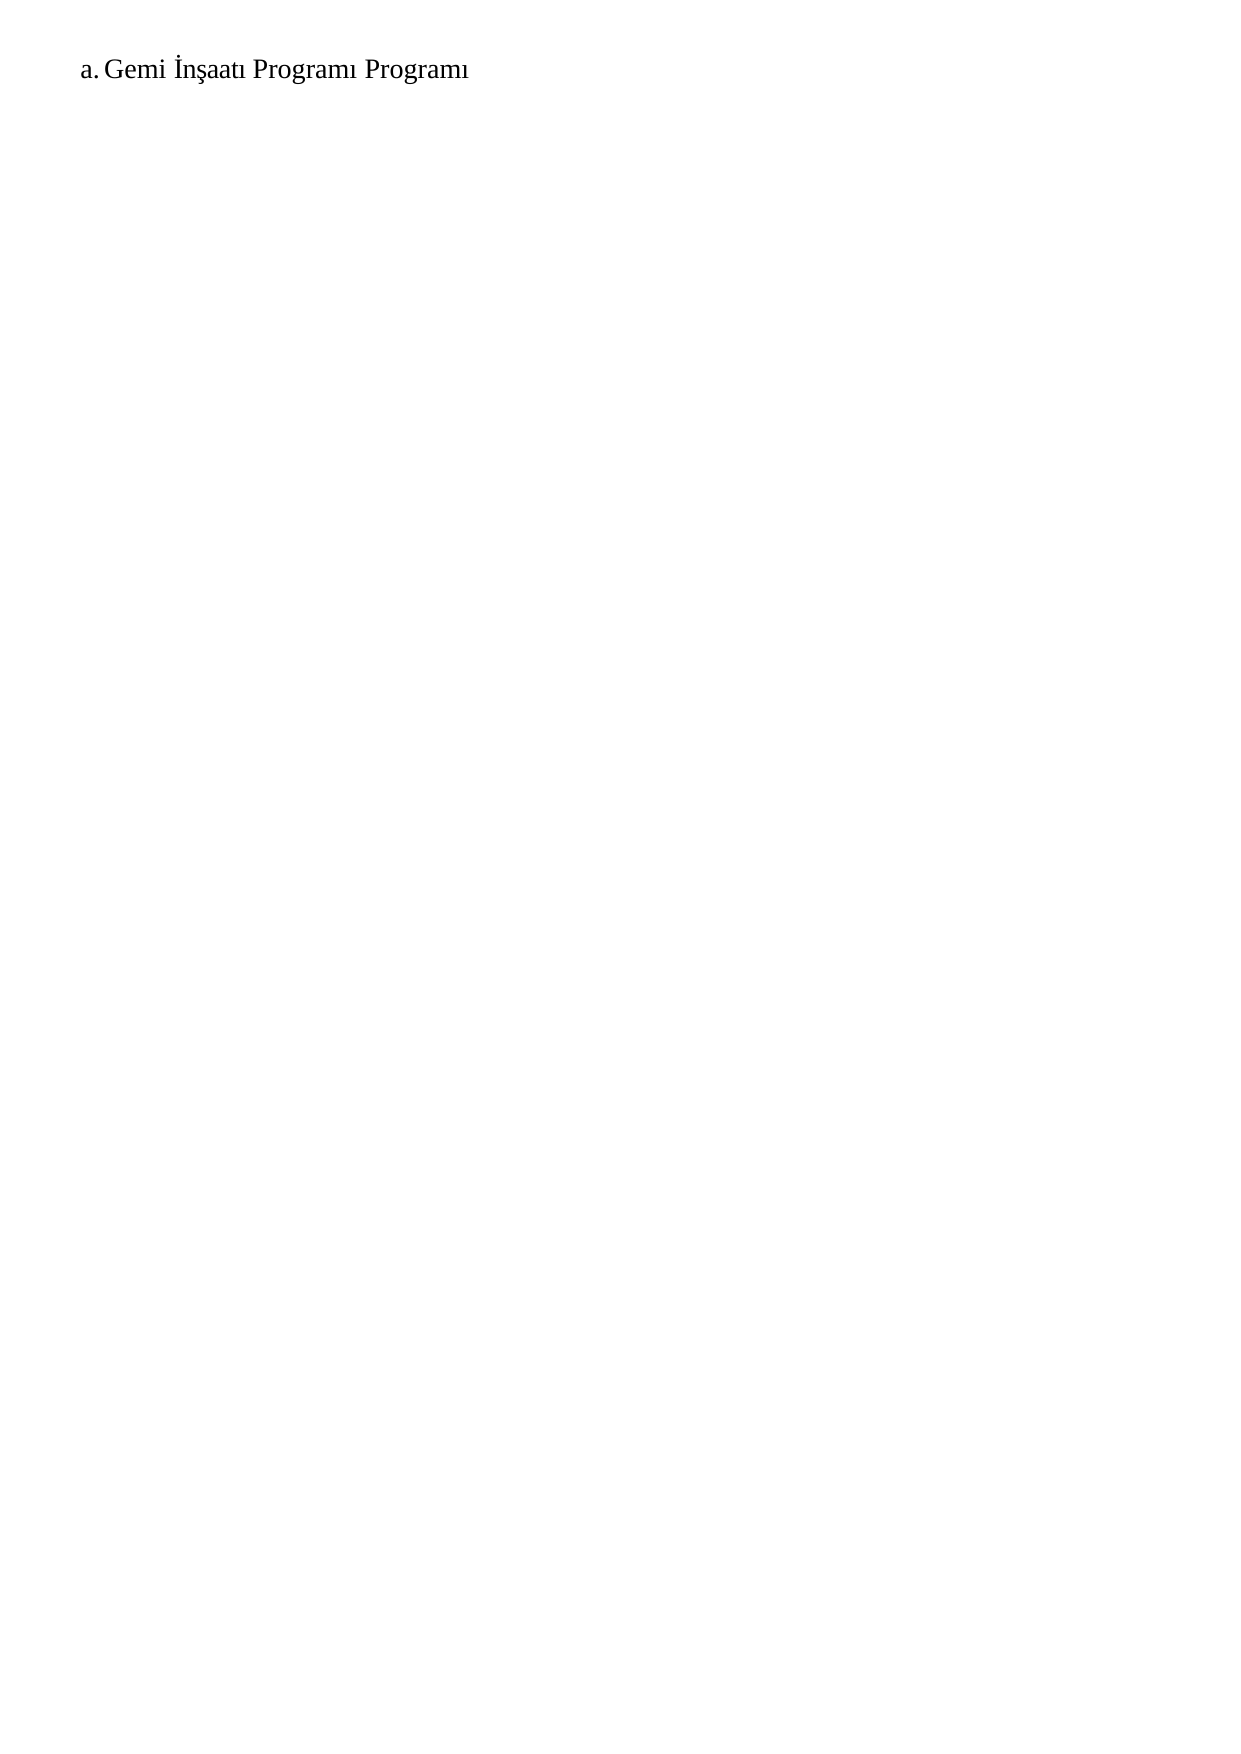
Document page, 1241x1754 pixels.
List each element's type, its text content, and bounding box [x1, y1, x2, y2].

list Gemi İnşaatı Programı Programı [80, 52, 1194, 84]
